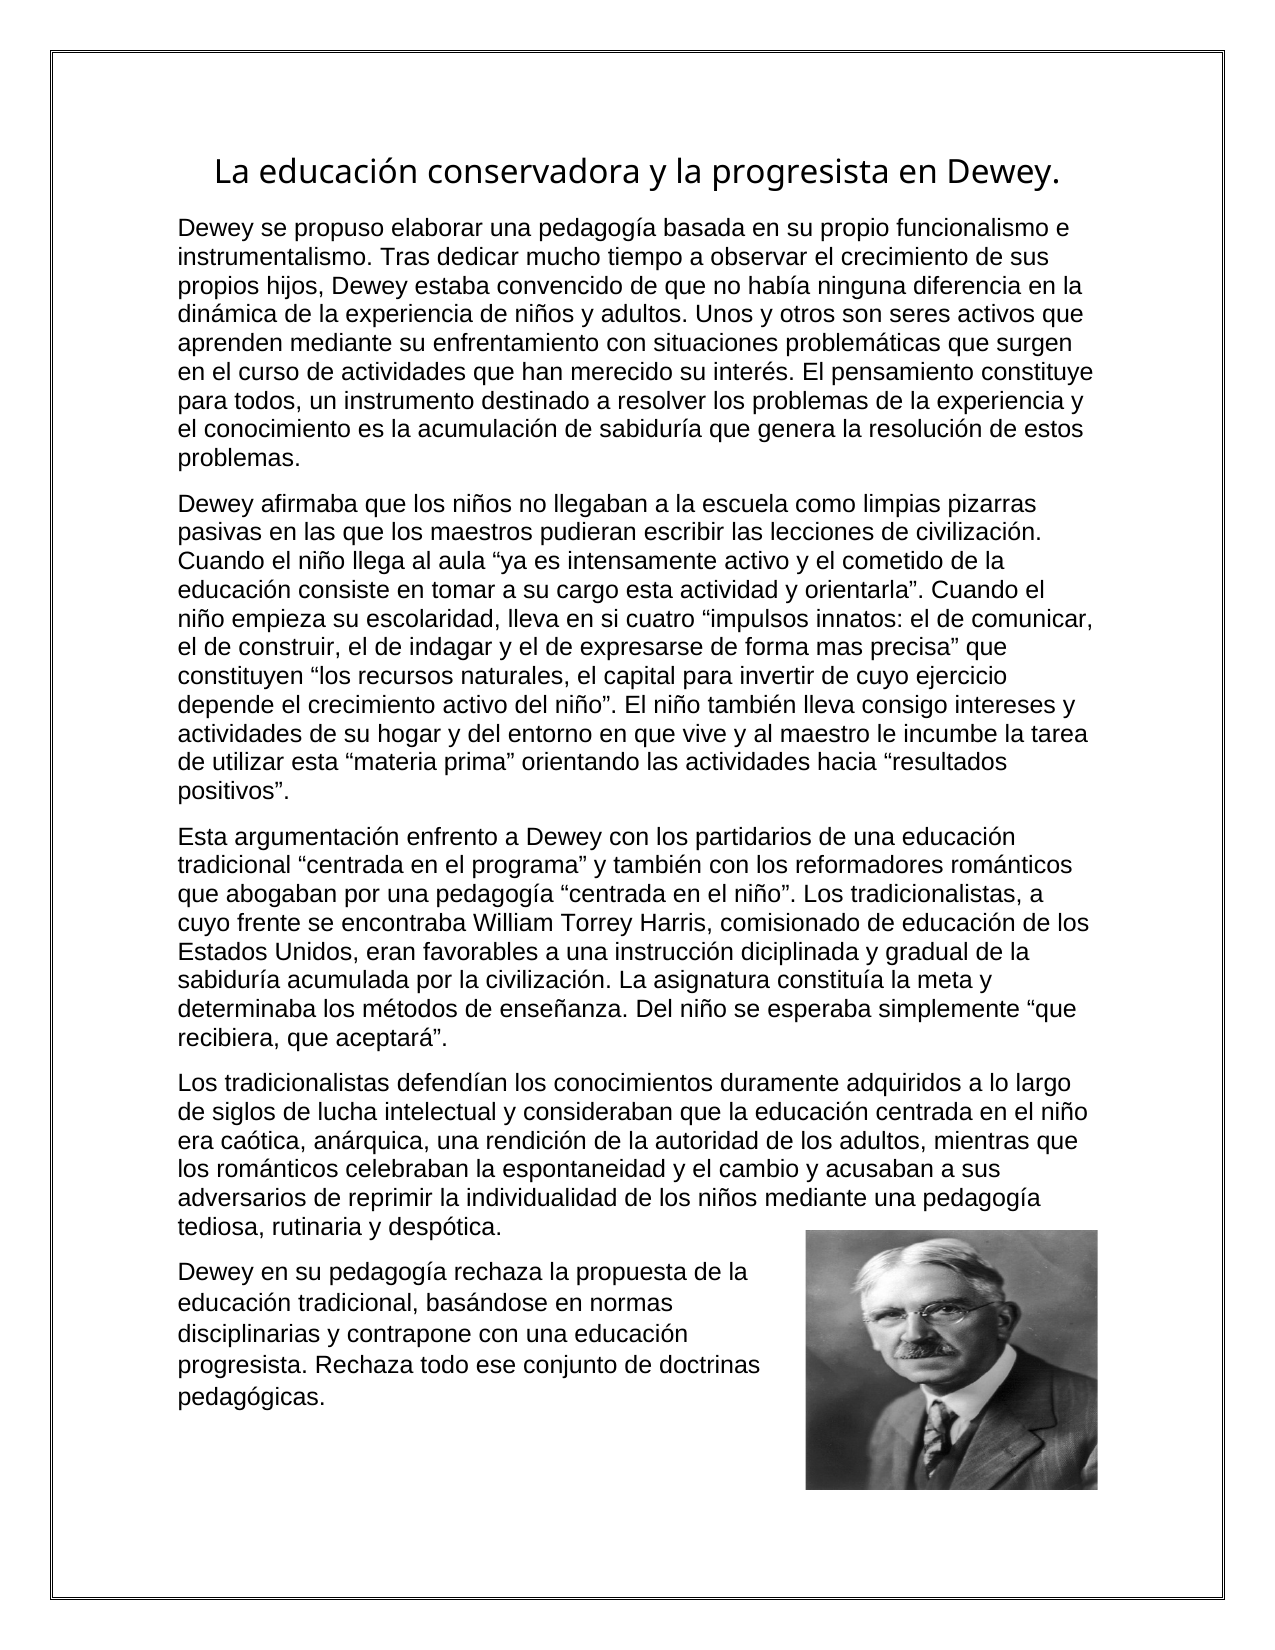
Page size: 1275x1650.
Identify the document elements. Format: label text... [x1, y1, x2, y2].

text Esta argumentación enfrento a Dewey con los partidarios de una educación tradicional “centrada en el programa” y también con los reformadores románticos que abogaban por una pedagogía “centrada en el niño”. Los tradicionalistas, a cuyo frente se encontraba William Torrey Harris, comisionado de educación de los Estados Unidos, eran favorables a una instrucción diciplinada y gradual de la sabiduría acumulada por la civilización. La asignatura constituía la meta y determinaba los métodos de enseñanza. Del niño se esperaba simplemente “que recibiera, que aceptará”. [177, 822, 1098, 1052]
text Dewey en su pedagogía rechaza la propuesta de la educación tradicional, basándose en normas disciplinarias y contrapone con una educación progresista. Rechaza todo ese conjunto de doctrinas pedagógicas. [177, 1257, 805, 1410]
text Dewey afirmaba que los niños no llegaban a la escuela como limpias pizarras pasivas en las que los maestros pudieran escribir las lecciones de civilización. Cuando el niño llega al aula “ya es intensamente activo y el cometido de la educación consiste en tomar a su cargo esta actividad y orientarla”. Cuando el niño empieza su escolaridad, lleva en si cuatro “impulsos innatos: el de comunicar, el de construir, el de indagar y el de expresarse de forma mas precisa” que constituyen “los recursos naturales, el capital para invertir de cuyo ejercicio depende el crecimiento activo del niño”. El niño también lleva consigo intereses y actividades de su hogar y del entorno en que vive y al maestro le incumbe la tarea de utilizar esta “materia prima” orientando las actividades hacia “resultados positivos”. [177, 489, 1098, 805]
text La educación conservadora y la progresista en Dewey. [177, 148, 1098, 193]
picture [805, 1230, 1098, 1490]
text Los tradicionalistas defendían los conocimientos duramente adquiridos a lo largo de siglos de lucha intelectual y consideraban que la educación centrada en el niño era caótica, anárquica, una rendición de la autoridad de los adultos, mientras que los románticos celebraban la espontaneidad y el cambio y acusaban a sus adversarios de reprimir la individualidad de los niños mediante una pedagogía tediosa, rutinaria y despótica. [177, 1068, 1098, 1241]
text Dewey se propuso elaborar una pedagogía basada en su propio funcionalismo e instrumentalismo. Tras dedicar mucho tiempo a observar el crecimiento de sus propios hijos, Dewey estaba convencido de que no había ninguna diferencia en la dinámica de la experiencia de niños y adultos. Unos y otros son seres activos que aprenden mediante su enfrentamiento con situaciones problemáticas que surgen en el curso de actividades que han merecido su interés. El pensamiento constituye para todos, un instrumento destinado a resolver los problemas de la experiencia y el conocimiento es la acumulación de sabiduría que genera la resolución de estos problemas. [177, 213, 1098, 472]
